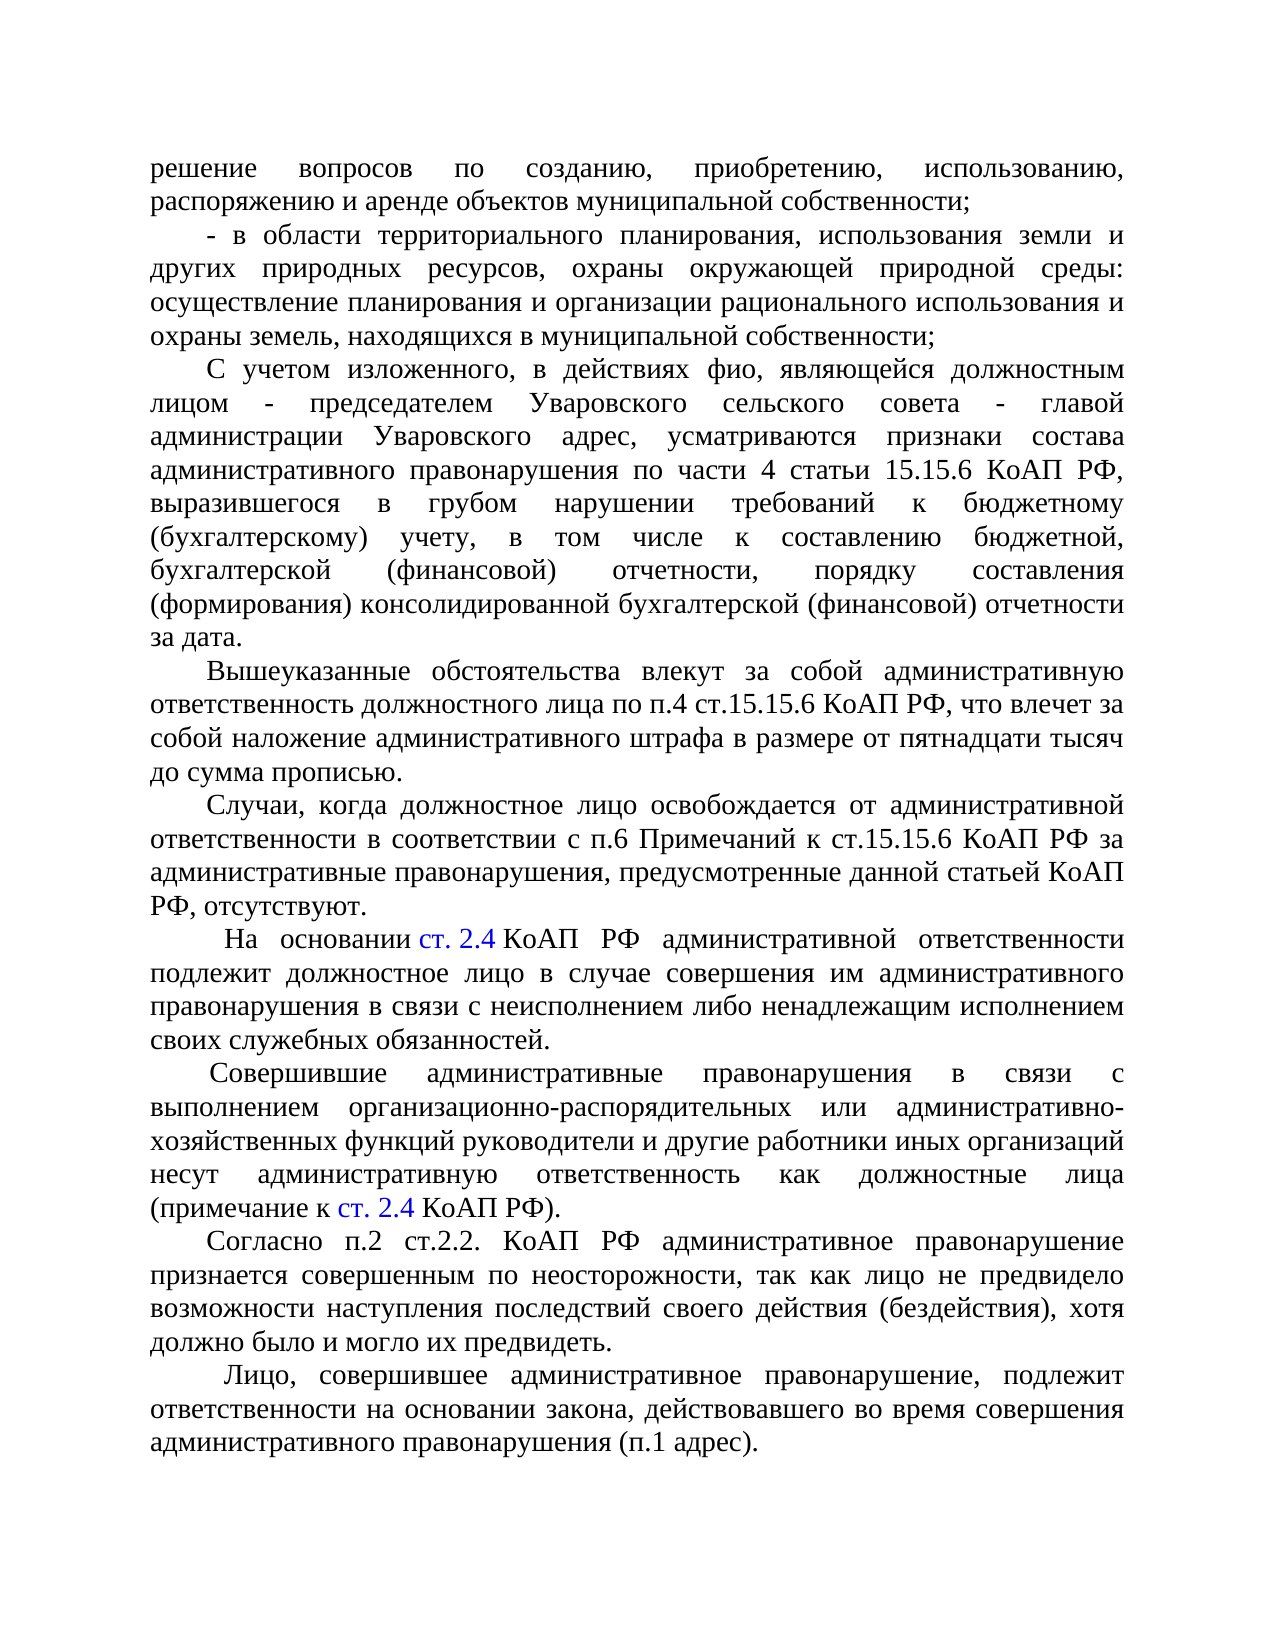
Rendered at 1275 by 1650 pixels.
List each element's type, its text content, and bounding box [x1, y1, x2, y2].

text Вышеуказанные обстоятельства влекут за собой административную ответственность должностного лица по п.4 ст.15.15.6 КоАП РФ, что влечет за собой наложение административного штрафа в размере от пятнадцати тысяч до сумма прописью. [150, 653, 1125, 787]
text С учетом изложенного, в действиях фио, являющейся должностным лицом - председателем Уваровского сельского совета - главой администрации Уваровского адрес, усматриваются признаки состава административного правонарушения по части 4 статьи 15.15.6 КоАП РФ, выразившегося в грубом нарушении требований к бюджетному (бухгалтерскому) учету, в том числе к составлению бюджетной, бухгалтерской (финансовой) отчетности, порядку составления (формирования) консолидированной бухгалтерской (финансовой) отчетности за дата. [150, 351, 1125, 653]
text - в области территориального планирования, использования земли и других природных ресурсов, охраны окружающей природной среды: осуществление планирования и организации рационального использования и охраны земель, находящихся в муниципальной собственности; [150, 217, 1125, 351]
text Совершившие административные правонарушения в связи с выполнением организационно-распорядительных или административно-хозяйственных функций руководители и другие работники иных организаций несут административную ответственность как должностные лица (примечание к ст. 2.4 КоАП РФ). [150, 1056, 1125, 1223]
text Лицо, совершившее административное правонарушение, подлежит ответственности на основании закона, действовавшего во время совершения административного правонарушения (п.1 адрес). [150, 1357, 1125, 1458]
text Случаи, когда должностное лицо освобождается от административной ответственности в соответствии с п.6 Примечаний к ст.15.15.6 КоАП РФ за административные правонарушения, предусмотренные данной статьей КоАП РФ, отсутствуют. [150, 787, 1125, 921]
text На основании ст. 2.4 КоАП РФ административной ответственности подлежит должностное лицо в случае совершения им административного правонарушения в связи с неисполнением либо ненадлежащим исполнением своих служебных обязанностей. [150, 921, 1125, 1056]
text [150, 150, 1125, 217]
text Согласно п.2 ст.2.2. КоАП РФ административное правонарушение признается совершенным по неосторожности, так как лицо не предвидело возможности наступления последствий своего действия (бездействия), хотя должно было и могло их предвидеть. [150, 1223, 1125, 1357]
